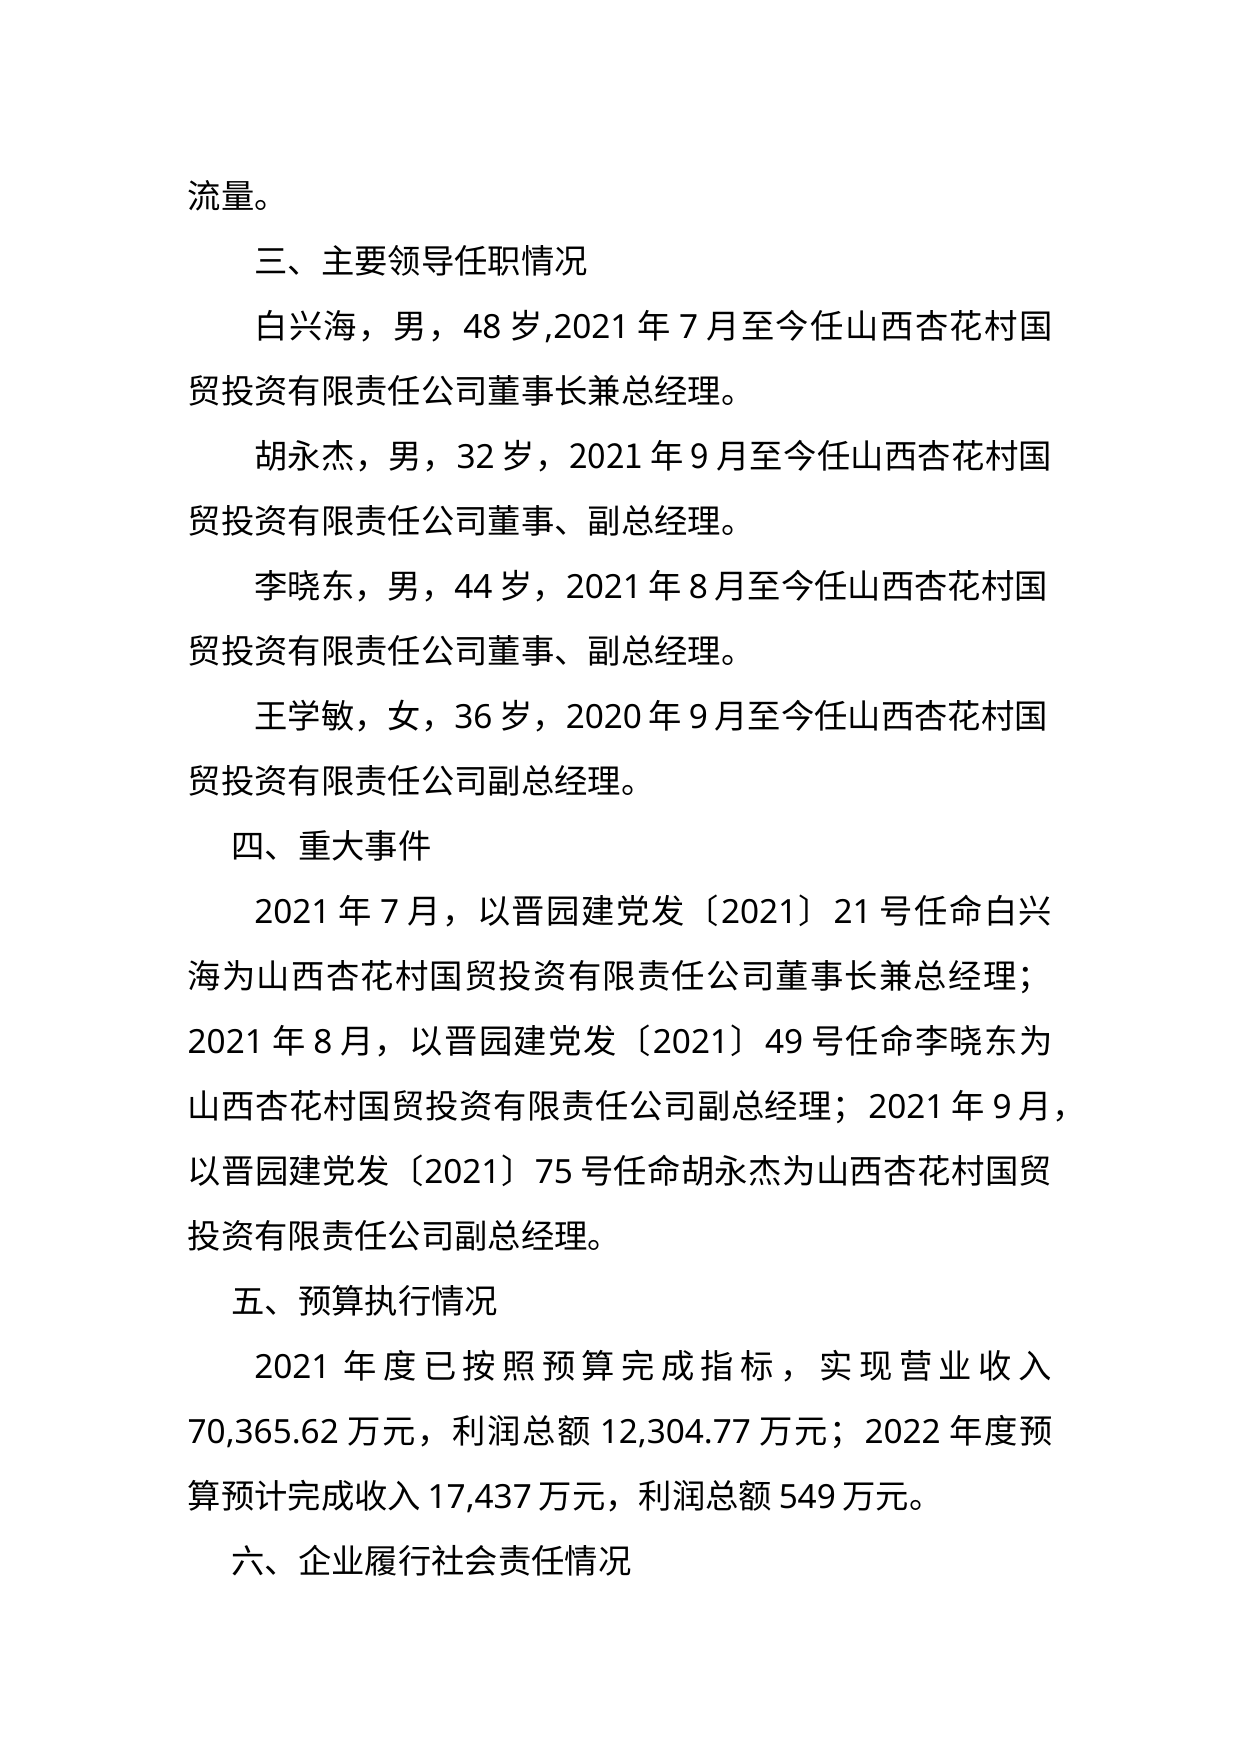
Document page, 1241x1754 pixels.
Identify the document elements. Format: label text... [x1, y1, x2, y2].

list 2021年度已按照预算完成指标，实现营业收入70,365.62万元，利润总额12,304.77万元；2022年度预算预计完成收入17,437万元，利润总额549万元。 [187, 1332, 1053, 1527]
list 五、预算执行情况 [231, 1267, 1053, 1332]
list 四、重大事件 [231, 812, 1053, 877]
list 胡永杰，男，32岁，2021年9月至今任山西杏花村国贸投资有限责任公司董事、副总经理。 [187, 422, 1053, 552]
list 2021年7月，以晋园建党发〔2021〕21号任命白兴海为山西杏花村国贸投资有限责任公司董事长兼总经理；2021年8月，以晋园建党发〔2021〕49号任命李晓东为山西杏花村国贸投资有限责任公司副总经理；2021年9月，以晋园建党发〔2021〕75号任命胡永杰为山西杏花村国贸投资有限责任公司副总经理。 [187, 877, 1053, 1267]
list 李晓东，男，44岁，2021年8月至今任山西杏花村国贸投资有限责任公司董事、副总经理。 [187, 552, 1053, 682]
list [187, 162, 1053, 227]
list 王学敏，女，36岁，2020年9月至今任山西杏花村国贸投资有限责任公司副总经理。 [187, 682, 1053, 812]
text 白兴海，男，48岁,2021年7月至今任山西杏花村国贸投资有限责任公司董事长兼总经理。 [187, 292, 1053, 422]
text 三、主要领导任职情况 [187, 227, 1053, 292]
list 六、企业履行社会责任情况 [231, 1527, 1053, 1592]
